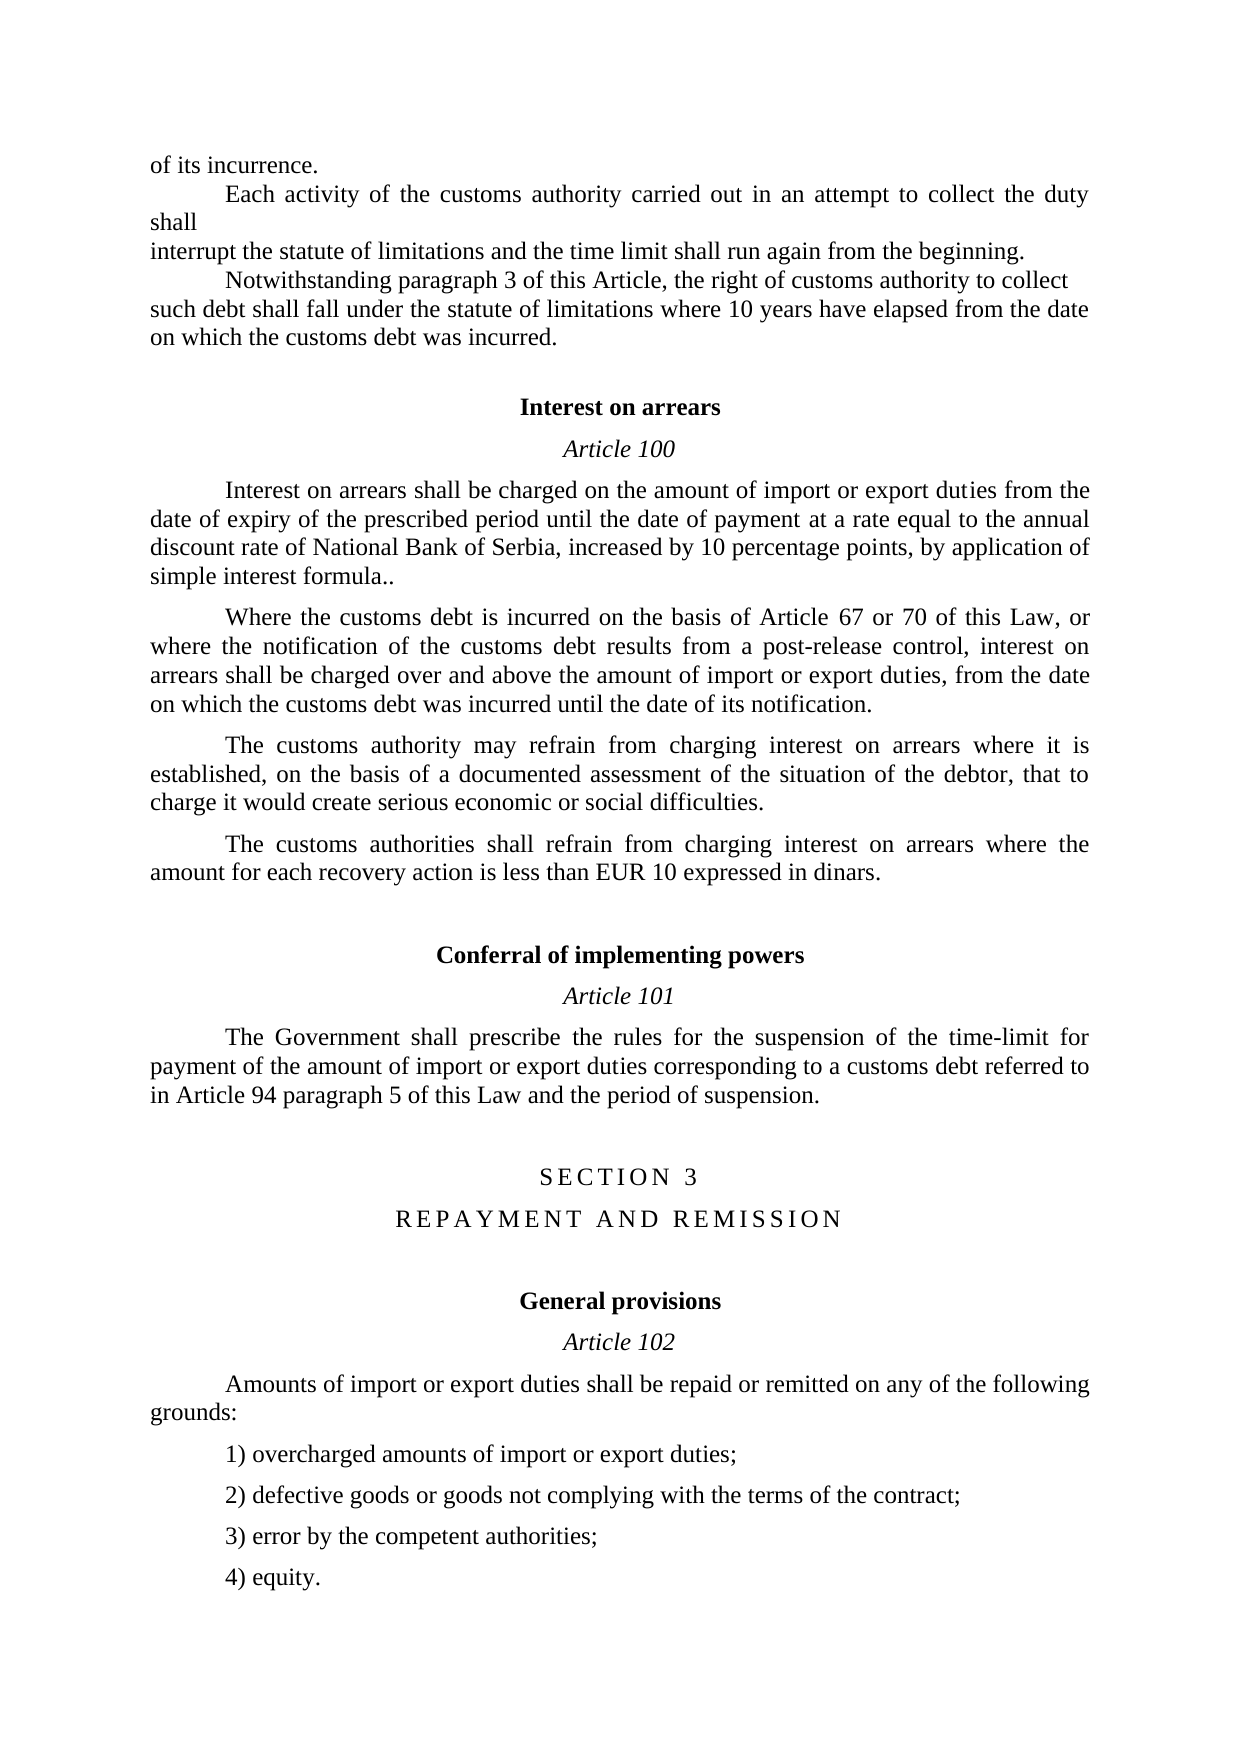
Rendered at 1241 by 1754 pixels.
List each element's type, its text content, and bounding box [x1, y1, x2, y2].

text 4) equity. [150, 1562, 1090, 1591]
text Each activity of the customs authority carried out in an attempt to collect the duty shall [150, 179, 1090, 236]
text Article 100 [150, 434, 1090, 462]
text 2) defective goods or goods not complying with the terms of the contract; [150, 1480, 1090, 1509]
text The customs authority may refrain from charging interest on arrears where it is established, on the basis of a documented assessment of the situation of the debtor, that to charge it would create serious economic or social difficulties. [150, 730, 1090, 816]
text of its incurrence. [150, 150, 1090, 179]
text The Government shall prescribe the rules for the suspension of the time-limit for payment of the amount of import or export duties corresponding to a customs debt referred to in Article 94 paragraph 5 of this Law and the period of suspension. [150, 1022, 1090, 1109]
text Notwithstanding paragraph 3 of this Article, the right of customs authority to collect [150, 265, 1090, 294]
text Article 101 [150, 981, 1090, 1010]
text General provisions [150, 1286, 1090, 1315]
text The customs authorities shall refrain from charging interest on arrears where the amount for each recovery action is less than EUR 10 expressed in dinars. [150, 829, 1090, 886]
text Conferral of implementing powers [150, 940, 1090, 969]
text SECTION 3 [150, 1162, 1090, 1191]
text interrupt the statute of limitations and the time limit shall run again from the beginning. [150, 236, 1090, 265]
text Amounts of import or export duties shall be repaid or remitted on any of the following grounds: [150, 1369, 1090, 1426]
text REPAYMENT AND REMISSION [150, 1204, 1090, 1232]
text Article 102 [150, 1327, 1090, 1356]
text Interest on arrears shall be charged on the amount of import or export duties from the date of expiry of the prescribed period until the date of payment at a rate equal to the annual discount rate of National Bank of Serbia, increased by 10 percentage points, by application of simple interest formula.. [150, 475, 1090, 590]
text Where the customs debt is incurred on the basis of Article 67 or 70 of this Law, or where the notification of the customs debt results from a post-release control, interest on arrears shall be charged over and above the amount of import or export duties, from the date on which the customs debt was incurred until the date of its notification. [150, 602, 1090, 717]
text 3) error by the competent authorities; [150, 1521, 1090, 1550]
text 1) overcharged amounts of import or export duties; [150, 1439, 1090, 1467]
text such debt shall fall under the statute of limitations where 10 years have elapsed from the date on which the customs debt was incurred. [150, 294, 1090, 351]
text Interest on arrears [150, 392, 1090, 421]
